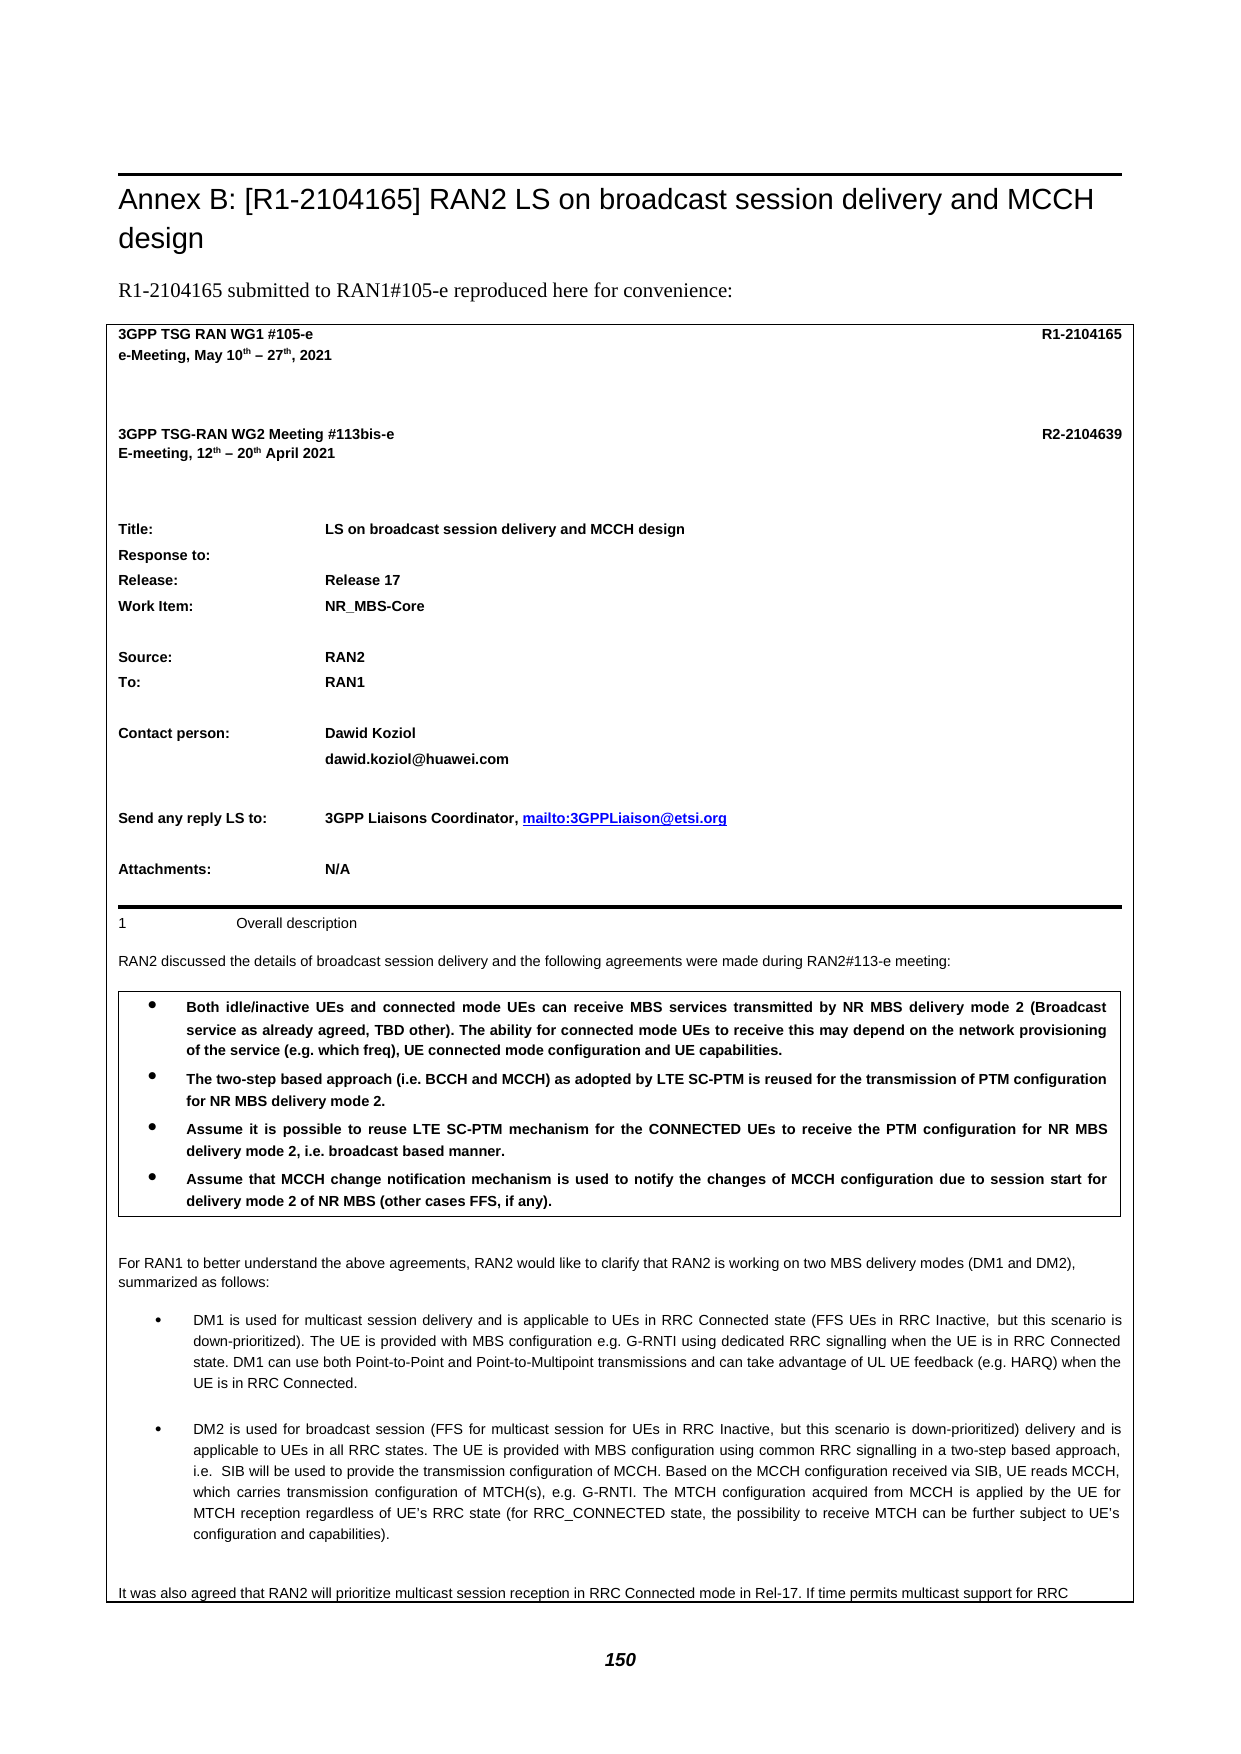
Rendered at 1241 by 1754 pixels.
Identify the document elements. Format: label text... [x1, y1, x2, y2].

text R1-2104165 submitted to RAN1#105-e reproduced here for convenience: [118, 278, 1122, 302]
subtitle Annex B: [R1-2104165] RAN2 LS on broadcast session delivery and MCCH design [118, 176, 1122, 254]
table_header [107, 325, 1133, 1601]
